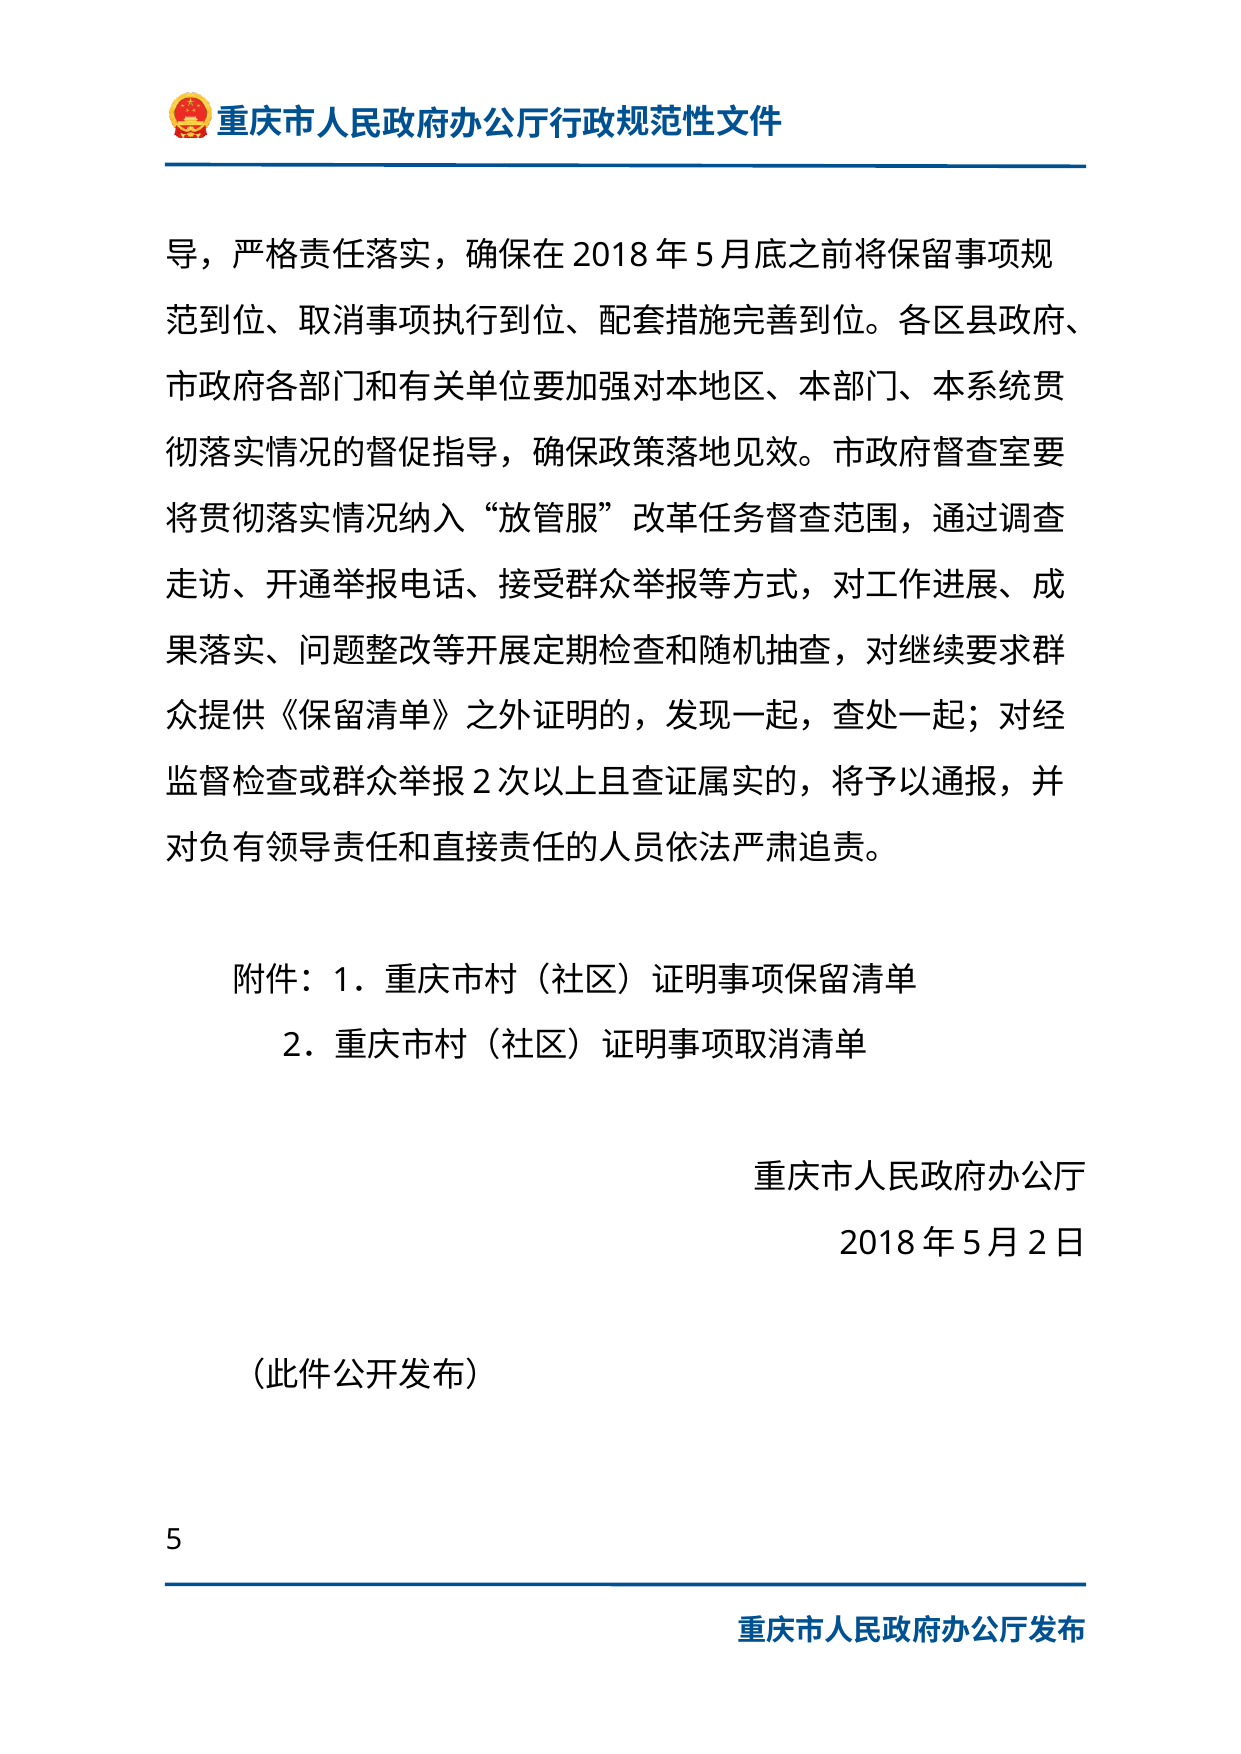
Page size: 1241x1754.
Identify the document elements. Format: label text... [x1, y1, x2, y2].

text （此件公开发布） [165, 1339, 1087, 1404]
text 2018年5月2日 [165, 1207, 1087, 1273]
text 2．重庆市村（社区）证明事项取消清单 [165, 1009, 1087, 1075]
text 附件：1．重庆市村（社区）证明事项保留清单 [165, 944, 1087, 1009]
picture [165, 90, 216, 142]
text 重庆市人民政府办公厅 [165, 1141, 1087, 1207]
